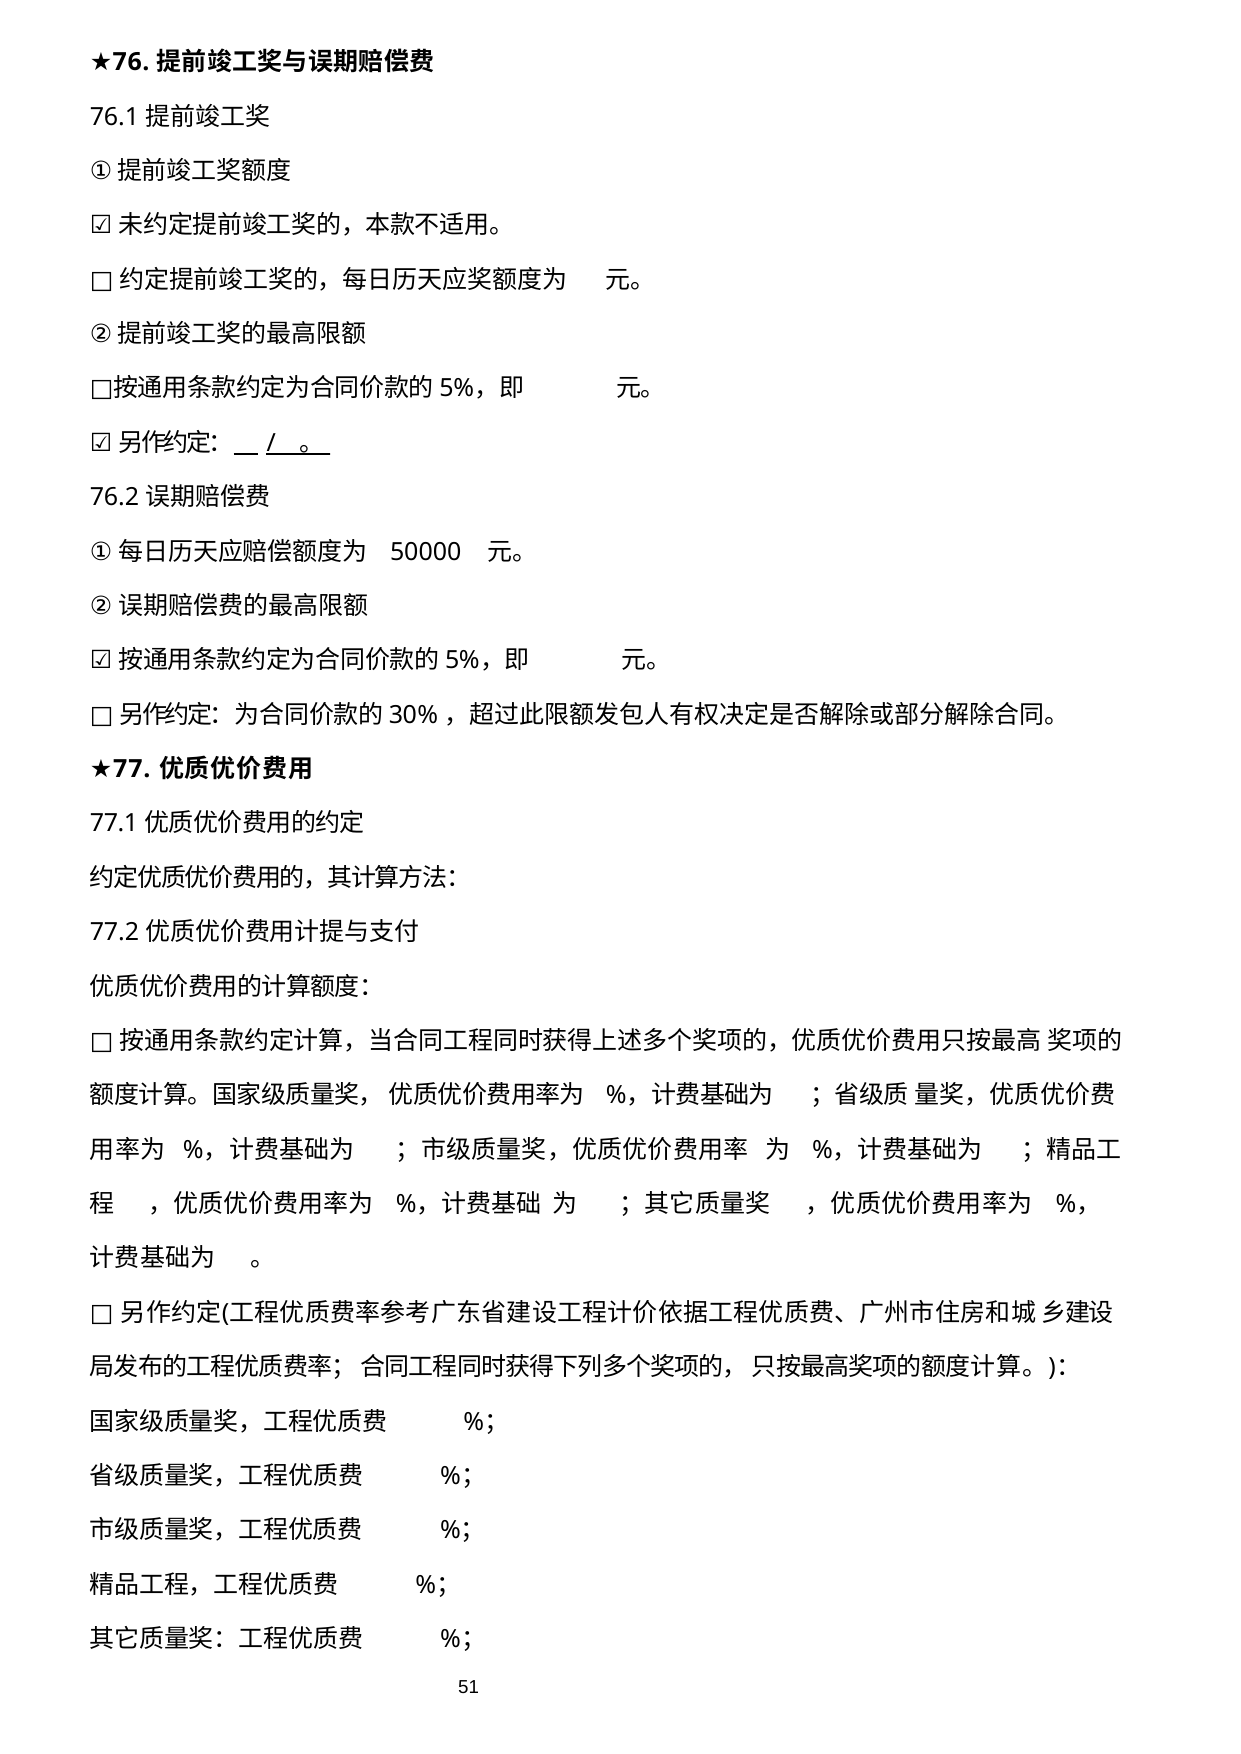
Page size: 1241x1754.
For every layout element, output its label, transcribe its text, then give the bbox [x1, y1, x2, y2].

text 国家级质量奖，工程优质费 %； [89, 1401, 1126, 1437]
text 77.1 优质优价费用的约定 [89, 803, 1126, 839]
text ★76. 提前竣工奖与误期赔偿费 [89, 42, 1126, 78]
text 约定优质优价费用的，其计算方法： [89, 857, 1126, 893]
text ☑ 另作约定： / 。 [89, 422, 1126, 458]
text 76.1 提前竣工奖 [89, 96, 1126, 132]
text □ 另作约定(工程优质费率参考广东省建设工程计价依据工程优质费、广州市住房和城 乡建设局发布的工程优质费率； 合同工程同时获得下列多个奖项的， 只按最高奖项的额度计算。)： [89, 1292, 1126, 1383]
text 其它质量奖：工程优质费 %； [89, 1618, 1126, 1655]
text □ 按通用条款约定计算，当合同工程同时获得上述多个奖项的，优质优价费用只按最高 奖项的额度计算。国家级质量奖， 优质优价费用率为 %，计费基础为 ；省级质 量奖，优质优价费用率为 %，计费基础为 ；市级质量奖，优质优价费用率 为 %，计费基础为 ；精品工程 ，优质优价费用率为 %，计费基础 为 ；其它质量奖 ，优质优价费用率为 %，计费基础为 。 [89, 1020, 1126, 1274]
text □ 约定提前竣工奖的，每日历天应奖额度为 元。 [89, 259, 1126, 295]
text □按通用条款约定为合同价款的 5%，即 元。 [89, 368, 1126, 404]
text 省级质量奖，工程优质费 %； [89, 1455, 1126, 1492]
text ① 每日历天应赔偿额度为 50000 元。 [89, 531, 1126, 567]
text □ 另作约定：为合同价款的30% ，超过此限额发包人有权决定是否解除或部分解除合同。 [89, 694, 1126, 730]
text ☑ 按通用条款约定为合同价款的 5%，即 元。 [89, 640, 1126, 676]
text 市级质量奖，工程优质费 %； [89, 1510, 1126, 1546]
text ①提前竣工奖额度 [89, 150, 1126, 187]
text 精品工程，工程优质费 %； [89, 1564, 1126, 1600]
text 优质优价费用的计算额度： [89, 966, 1126, 1002]
text ☑ 未约定提前竣工奖的，本款不适用。 [89, 205, 1126, 241]
text 76.2 误期赔偿费 [89, 477, 1126, 513]
text ② 误期赔偿费的最高限额 [89, 585, 1126, 622]
text 77.2 优质优价费用计提与支付 [89, 912, 1126, 948]
text ★77. 优质优价费用 [89, 748, 1126, 785]
text ②提前竣工奖的最高限额 [89, 313, 1126, 350]
